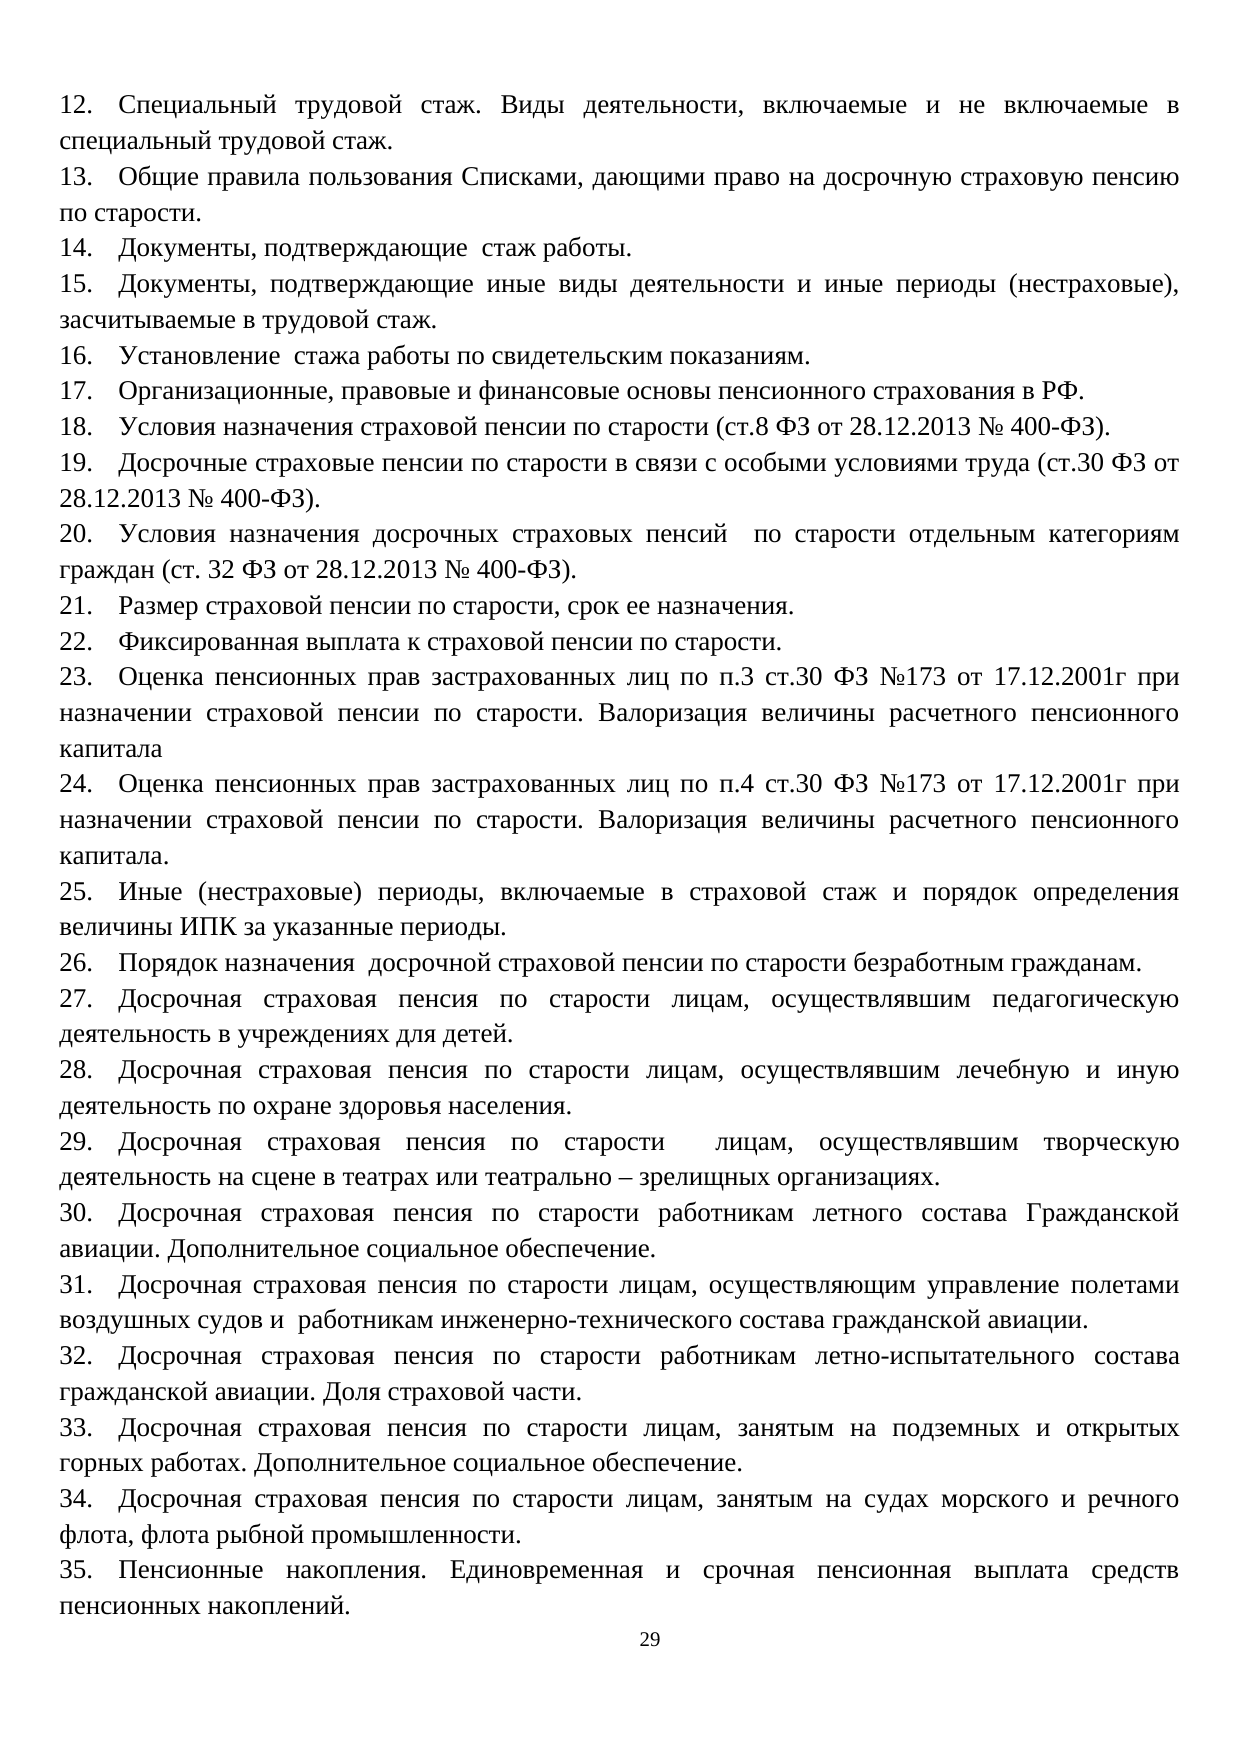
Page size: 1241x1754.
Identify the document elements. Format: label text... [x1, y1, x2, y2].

title Досрочная страховая пенсия по старости лицам, осуществляющим управление полетами воздушных судов и работникам инженерно-технического состава гражданской авиации. [59, 1268, 1181, 1334]
title Условия назначения страховой пенсии по старости (ст.8 ФЗ от 28.12.2013 № 400-ФЗ). [59, 410, 1181, 441]
title Общие правила пользования Списками, дающими право на досрочную страховую пенсию по старости. [59, 160, 1181, 227]
title Пенсионные накопления. Единовременная и срочная пенсионная выплата средств пенсионных накоплений. [59, 1553, 1181, 1620]
title Досрочная страховая пенсия по старости лицам, осуществлявшим педагогическую деятельность в учреждениях для детей. [59, 982, 1181, 1049]
title Установление стажа работы по свидетельским показаниям. [59, 339, 1181, 370]
title Размер страховой пенсии по старости, срок ее назначения. [59, 589, 1181, 620]
title Документы, подтверждающие стаж работы. [59, 232, 1181, 263]
title Иные (нестраховые) периоды, включаемые в страховой стаж и порядок определения величины ИПК за указанные периоды. [59, 875, 1181, 942]
title Порядок назначения досрочной страховой пенсии по старости безработным гражданам. [59, 946, 1181, 977]
title Фиксированная выплата к страховой пенсии по старости. [59, 624, 1181, 656]
title Специальный трудовой стаж. Виды деятельности, включаемые и не включаемые в специальный трудовой стаж. [59, 89, 1181, 156]
title Досрочные страховые пенсии по старости в связи с особыми условиями труда (ст.30 ФЗ от 28.12.2013 № 400-ФЗ). [59, 446, 1181, 513]
title Досрочная страховая пенсия по старости лицам, занятым на подземных и открытых горных работах. Дополнительное социальное обеспечение. [59, 1411, 1181, 1477]
title Досрочная страховая пенсия по старости работникам летно-испытательного состава гражданской авиации. Доля страховой части. [59, 1339, 1181, 1406]
title Оценка пенсионных прав застрахованных лиц по п.3 ст.30 ФЗ №173 от 17.12.2001г при назначении страховой пенсии по старости. Валоризация величины расчетного пенсионного капитала [59, 660, 1181, 763]
title Организационные, правовые и финансовые основы пенсионного страхования в РФ. [59, 374, 1181, 406]
title Документы, подтверждающие иные виды деятельности и иные периоды (нестраховые), засчитываемые в трудовой стаж. [59, 267, 1181, 334]
title Условия назначения досрочных страховых пенсий по старости отдельным категориям граждан (ст. 32 ФЗ от 28.12.2013 № 400-ФЗ). [59, 517, 1181, 584]
title Досрочная страховая пенсия по старости лицам, занятым на судах морского и речного флота, флота рыбной промышленности. [59, 1482, 1181, 1549]
title Досрочная страховая пенсия по старости работникам летного состава Гражданской авиации. Дополнительное социальное обеспечение. [59, 1196, 1181, 1263]
title Оценка пенсионных прав застрахованных лиц по п.4 ст.30 ФЗ №173 от 17.12.2001г при назначении страховой пенсии по старости. Валоризация величины расчетного пенсионного капитала. [59, 767, 1181, 870]
title Досрочная страховая пенсия по старости лицам, осуществлявшим лечебную и иную деятельность по охране здоровья населения. [59, 1053, 1181, 1120]
title Досрочная страховая пенсия по старости лицам, осуществлявшим творческую деятельность на сцене в театрах или театрально – зрелищных организациях. [59, 1125, 1181, 1192]
